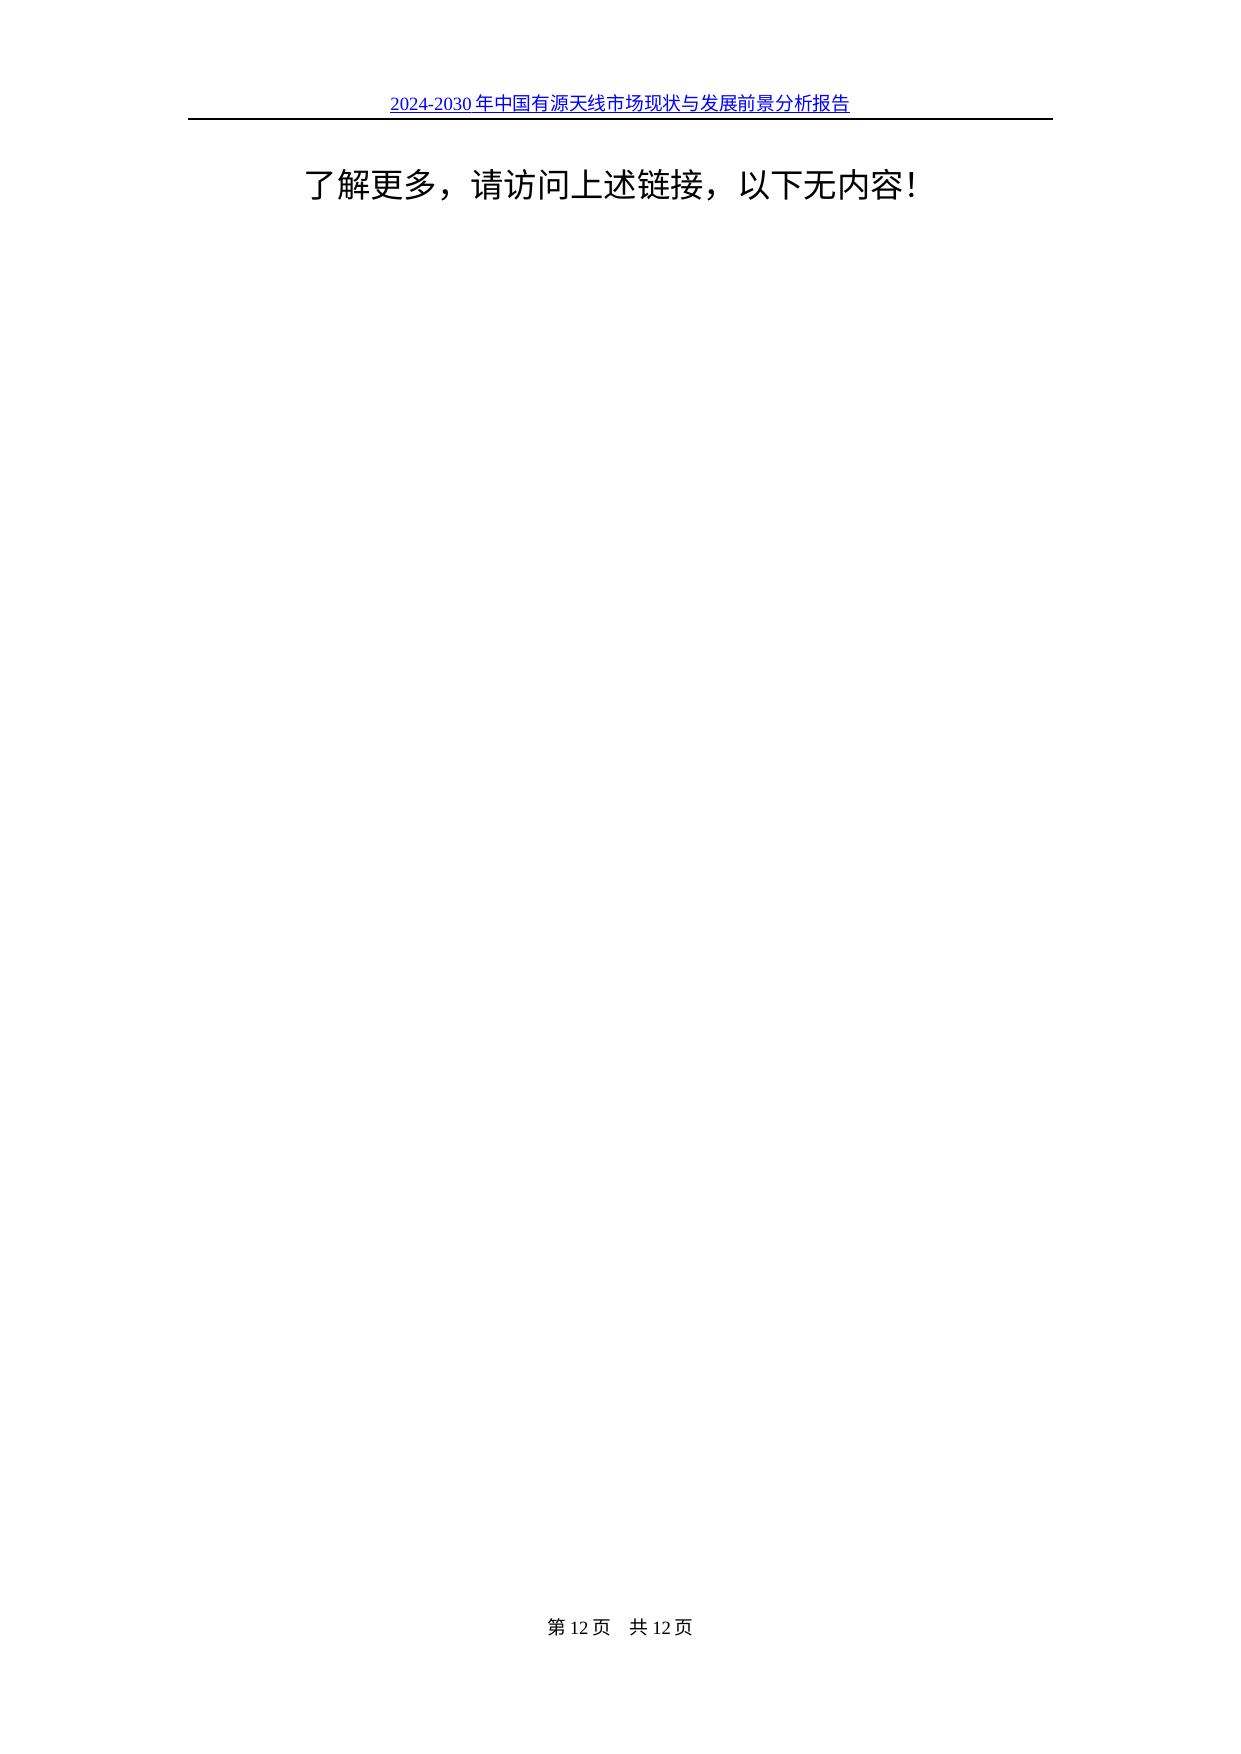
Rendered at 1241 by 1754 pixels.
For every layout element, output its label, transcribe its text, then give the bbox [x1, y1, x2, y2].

title 了解更多，请访问上述链接，以下无内容！ [187, 150, 1053, 215]
